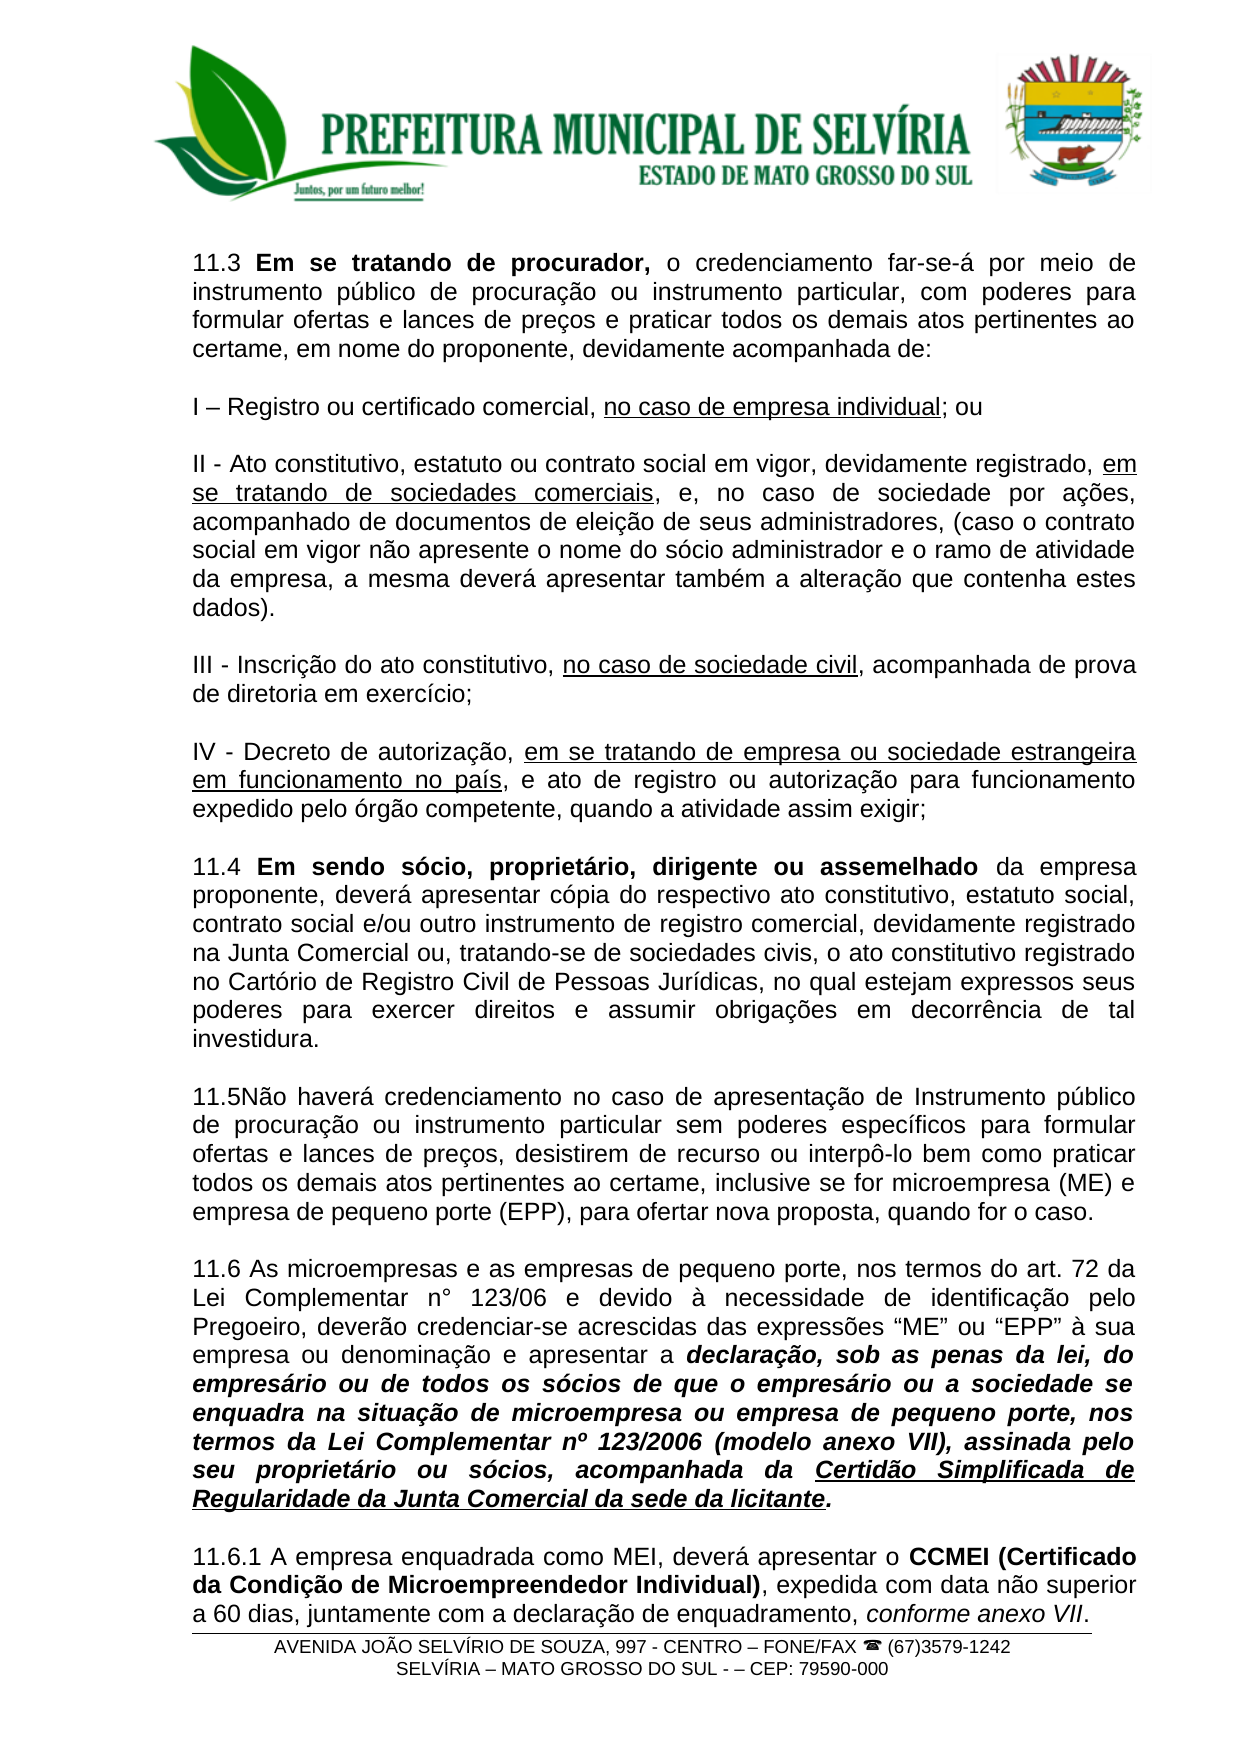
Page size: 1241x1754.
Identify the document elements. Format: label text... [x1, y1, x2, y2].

picture [151, 43, 1167, 222]
text 11.6.1 A empresa enquadrada como MEI, deverá apresentar o CCMEI (Certificado da Condição de Microempreendedor Individual), expedida com data não superior a 60 dias, juntamente com a declaração de enquadramento, conforme anexo VII. [192, 1542, 1137, 1628]
text II - Ato constitutivo, estatuto ou contrato social em vigor, devidamente registrado, em se tratando de sociedades comerciais, e, no caso de sociedade por ações, acompanhado de documentos de eleição de seus administradores, (caso o contrato social em vigor não apresente o nome do sócio administrador e o ramo de atividade da empresa, a mesma deverá apresentar também a alteração que contenha estes dados). [192, 449, 1137, 622]
text IV - Decreto de autorização, em se tratando de empresa ou sociedade estrangeira em funcionamento no país, e ato de registro ou autorização para funcionamento expedido pelo órgão competente, quando a atividade assim exigir; [192, 737, 1137, 823]
text III - Inscrição do ato constitutivo, no caso de sociedade civil, acompanhada de prova de diretoria em exercício; [192, 651, 1137, 708]
text 11.3 Em se tratando de procurador, o credenciamento far-se-á por meio de instrumento público de procuração ou instrumento particular, com poderes para formular ofertas e lances de preços e praticar todos os demais atos pertinentes ao certame, em nome do proponente, devidamente acompanhada de: [192, 248, 1137, 363]
text I – Registro ou certificado comercial, no caso de empresa individual; ou [192, 392, 1137, 421]
text 11.5Não haverá credenciamento no caso de apresentação de Instrumento público de procuração ou instrumento particular sem poderes específicos para formular ofertas e lances de preços, desistirem de recurso ou interpô-lo bem como praticar todos os demais atos pertinentes ao certame, inclusive se for microempresa (ME) e empresa de pequeno porte (EPP), para ofertar nova proposta, quando for o caso. [192, 1082, 1137, 1226]
text 11.4 Em sendo sócio, proprietário, dirigente ou assemelhado da empresa proponente, deverá apresentar cópia do respectivo ato constitutivo, estatuto social, contrato social e/ou outro instrumento de registro comercial, devidamente registrado na Junta Comercial ou, tratando-se de sociedades civis, o ato constitutivo registrado no Cartório de Registro Civil de Pessoas Jurídicas, no qual estejam expressos seus poderes para exercer direitos e assumir obrigações em decorrência de tal investidura. [192, 852, 1137, 1053]
text 11.6 As microempresas e as empresas de pequeno porte, nos termos do art. 72 da Lei Complementar n° 123/06 e devido à necessidade de identificação pelo Pregoeiro, deverão credenciar-se acrescidas das expressões “ME” ou “EPP” à sua empresa ou denominação e apresentar a declaração, sob as penas da lei, do empresário ou de todos os sócios de que o empresário ou a sociedade se enquadra na situação de microempresa ou empresa de pequeno porte, nos termos da Lei Complementar nº 123/2006 (modelo anexo VII), assinada pelo seu proprietário ou sócios, acompanhada da Certidão Simplificada de Regularidade da Junta Comercial da sede da licitante. [192, 1254, 1137, 1513]
